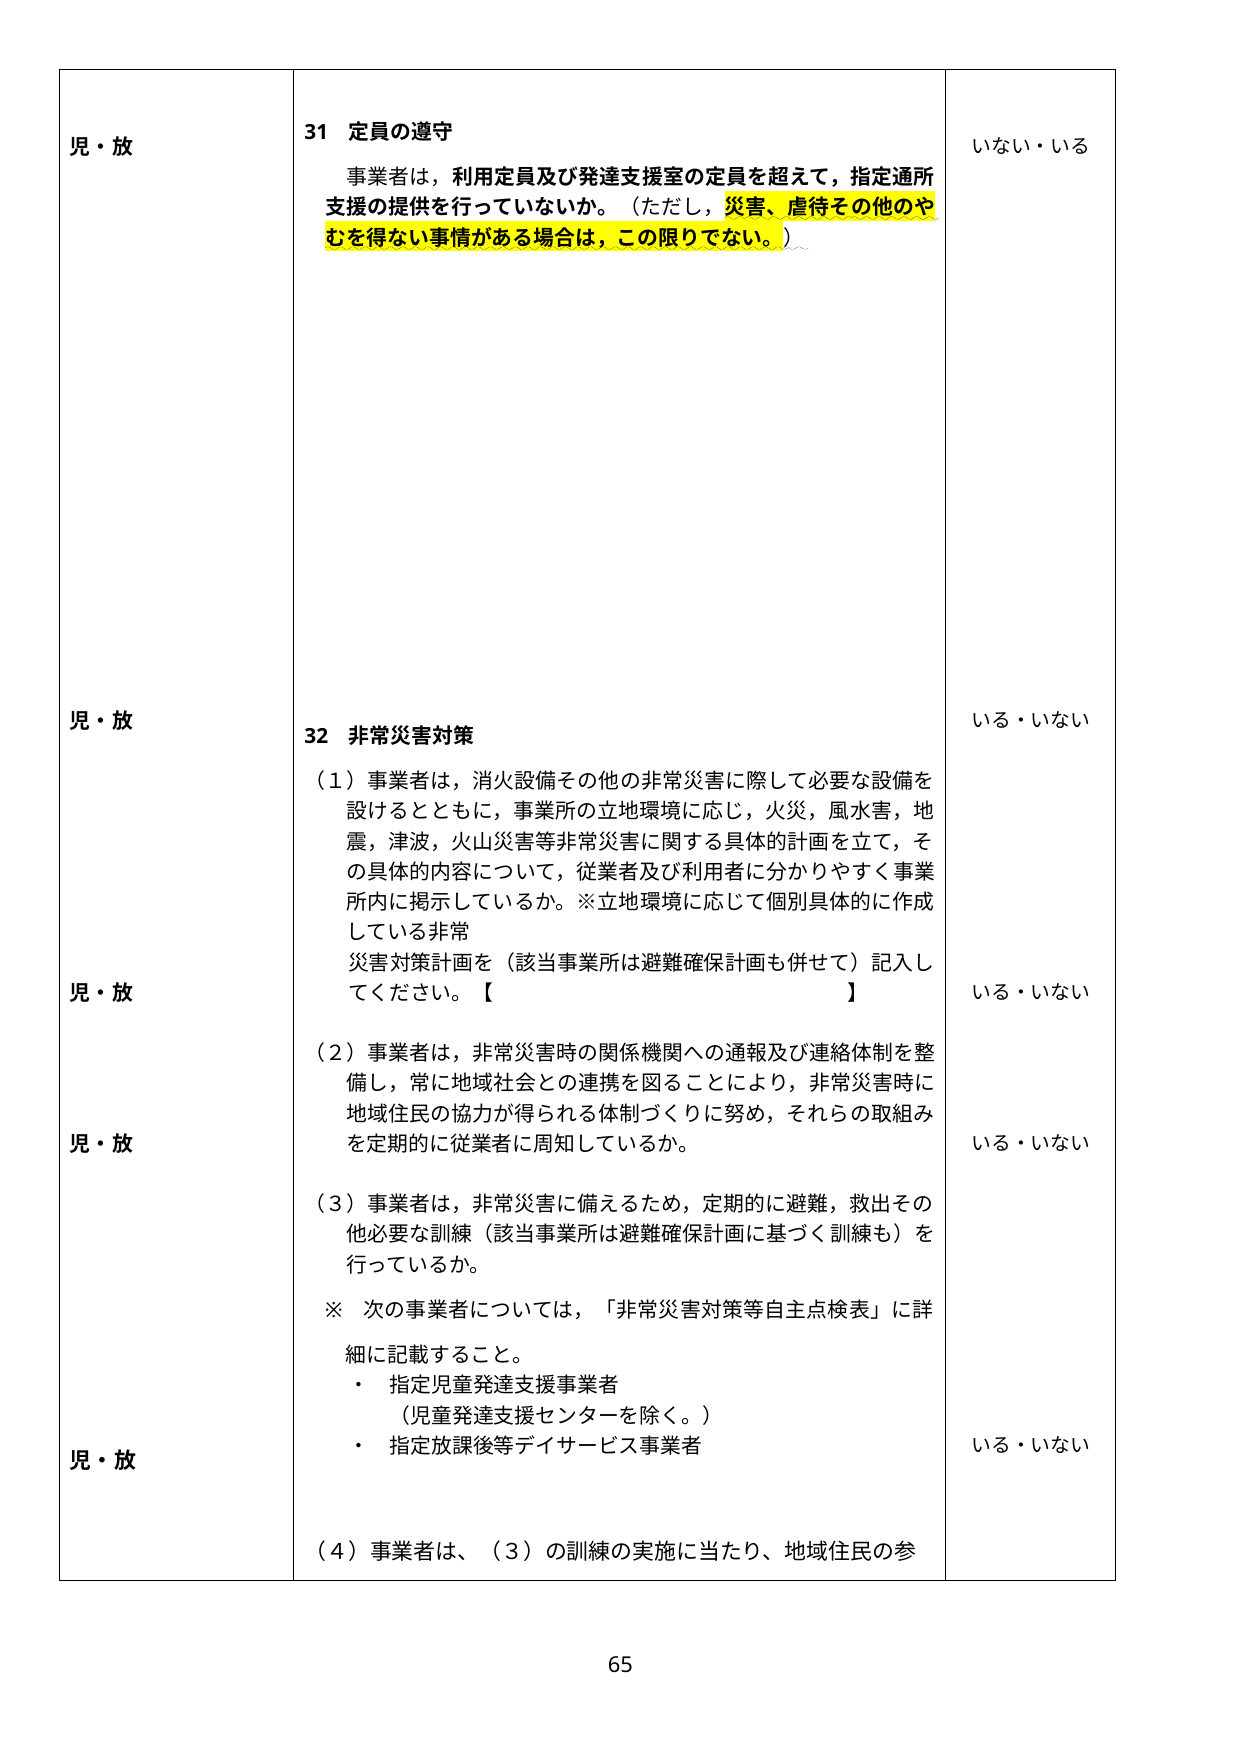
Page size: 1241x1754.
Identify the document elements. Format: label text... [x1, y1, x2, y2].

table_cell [946, 70, 1115, 1580]
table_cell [294, 70, 945, 1580]
table_cell 児・放 児・放 児・放 児・放 児・放 [60, 70, 293, 1580]
